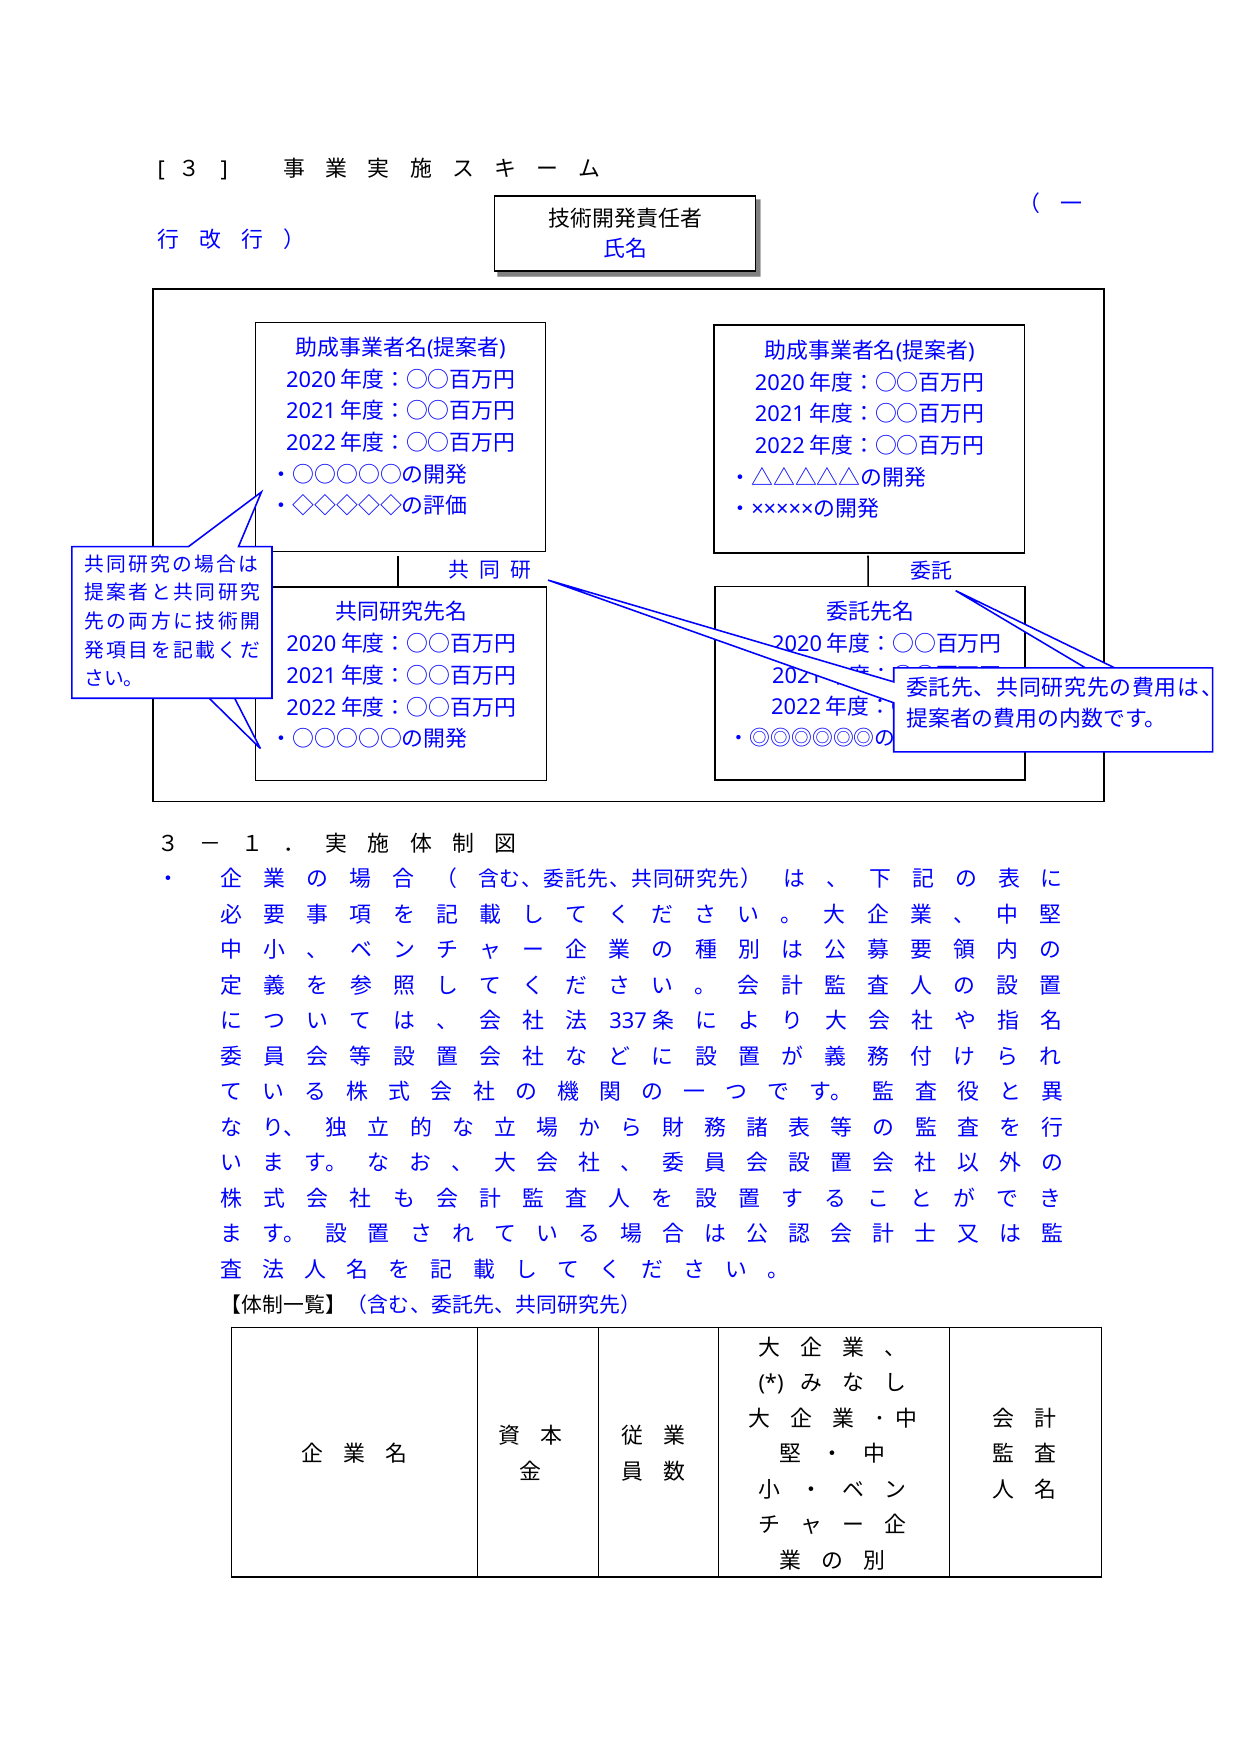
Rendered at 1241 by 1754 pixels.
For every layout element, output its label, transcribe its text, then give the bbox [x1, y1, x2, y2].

text ３－１．実施体制図 [157, 802, 1083, 859]
table_header 従業員数 [599, 1328, 718, 1576]
text [３] 事業実施スキーム [157, 149, 1083, 184]
table_header 企業名 [232, 1328, 477, 1576]
text ３－１．実施体制図 [157, 255, 1083, 288]
table_header 資本金 [478, 1328, 598, 1576]
text ３－１．実施体制図 [157, 290, 1083, 801]
text 【体制一覧】（含む、委託先、共同研究先） [201, 1285, 1083, 1321]
table_header 会計監査人名 [950, 1328, 1101, 1576]
table_header 大企業、(*)みなし大企業･中堅・中小・ベンチャー企業の別 [719, 1328, 949, 1576]
text （一行改行） [157, 184, 1083, 255]
list 企業の場合（含む、委託先、共同研究先）は、下記の表に必要事項を記載してください。大企業、中堅、中小、ベンチャー企業の種別は公募要領内の定義を参照してください。会計監査人の設置については、会社法337条により大会社や指名委員会等設置会社などに設置が義務付けられている株式会社の機関の一つです。監査役と異なり、独立的な立場から財務諸表等の監査を行います。なお、大会社、委員会設置会社以外の株式会社も会計監査人を設置することができます。設置されている場合は公認会計士又は監査法人名を記載してください。 [157, 859, 1083, 1285]
